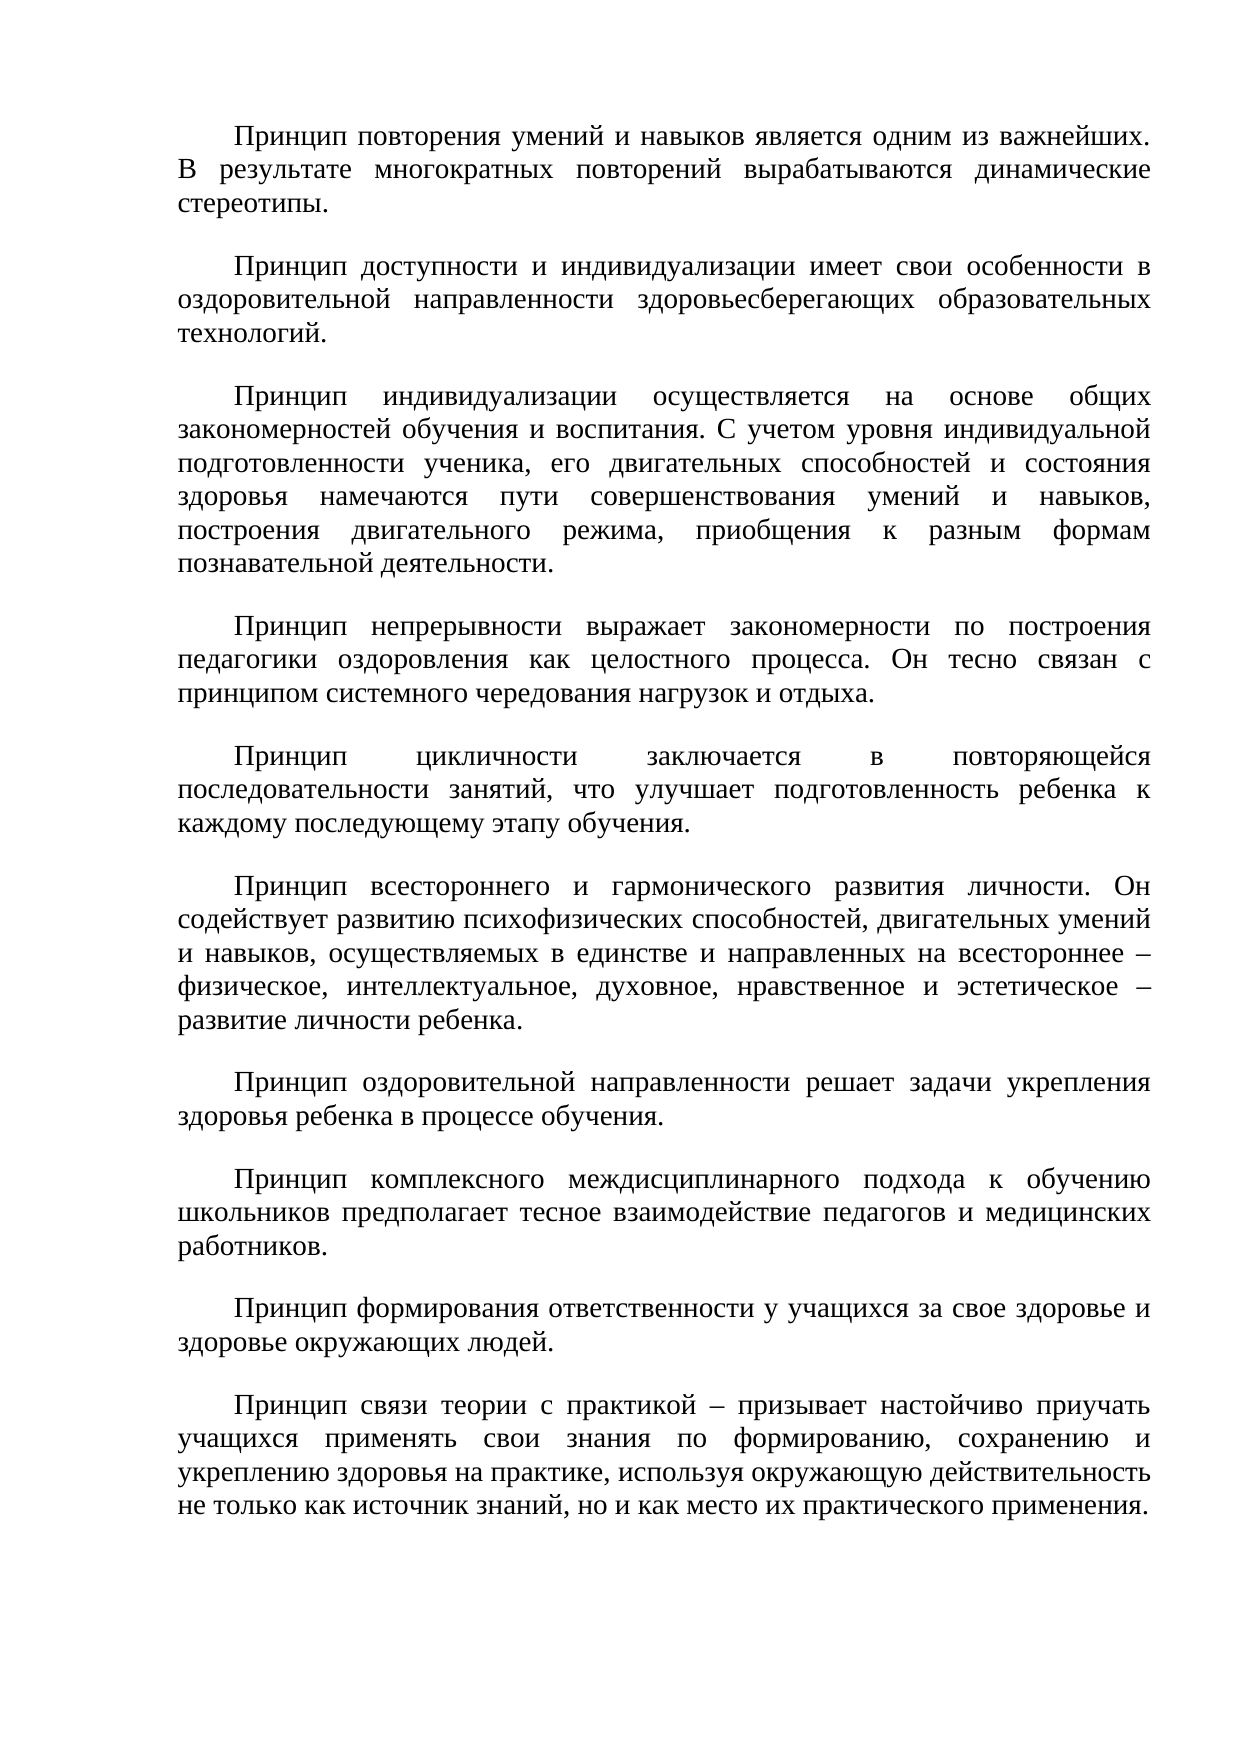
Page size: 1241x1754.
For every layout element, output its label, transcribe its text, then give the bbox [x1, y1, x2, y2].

text Принцип индивидуализации осуществляется на основе общих закономерностей обучения и воспитания. С учетом уровня индивидуальной подготовленности ученика, его двигательных способностей и состояния здоровья намечаются пути совершенствования умений и навыков, построения двигательного режима, приобщения к разным формам познавательной деятельности. [177, 378, 1152, 579]
text Принцип формирования ответственности у учащихся за свое здоровье и здоровье окружающих людей. [177, 1291, 1152, 1358]
text Принцип доступности и индивидуализации имеет свои особенности в оздоровительной направленности здоровьесберегающих образовательных технологий. [177, 248, 1152, 348]
text Принцип связи теории с практикой – призывает настойчиво приучать учащихся применять свои знания по формированию, сохранению и укреплению здоровья на практике, используя окружающую действительность не только как источник знаний, но и как место их практического применения. [177, 1387, 1152, 1521]
text Принцип цикличности заключается в повторяющейся последовательности занятий, что улучшает подготовленность ребенка к каждому последующему этапу обучения. [177, 738, 1152, 838]
text Принцип комплексного междисциплинарного подхода к обучению школьников предполагает тесное взаимодействие педагогов и медицинских работников. [177, 1161, 1152, 1261]
text Принцип непрерывности выражает закономерности по построения педагогики оздоровления как целостного процесса. Он тесно связан с принципом системного чередования нагрузок и отдыха. [177, 608, 1152, 709]
text Принцип повторения умений и навыков является одним из важнейших. В результате многократных повторений вырабатываются динамические стереотипы. [177, 118, 1152, 219]
text Принцип оздоровительной направленности решает задачи укрепления здоровья ребенка в процессе обучения. [177, 1064, 1152, 1132]
text Принцип всестороннего и гармонического развития личности. Он содействует развитию психофизических способностей, двигательных умений и навыков, осуществляемых в единстве и направленных на всестороннее – физическое, интеллектуальное, духовное, нравственное и эстетическое – развитие личности ребенка. [177, 868, 1152, 1035]
